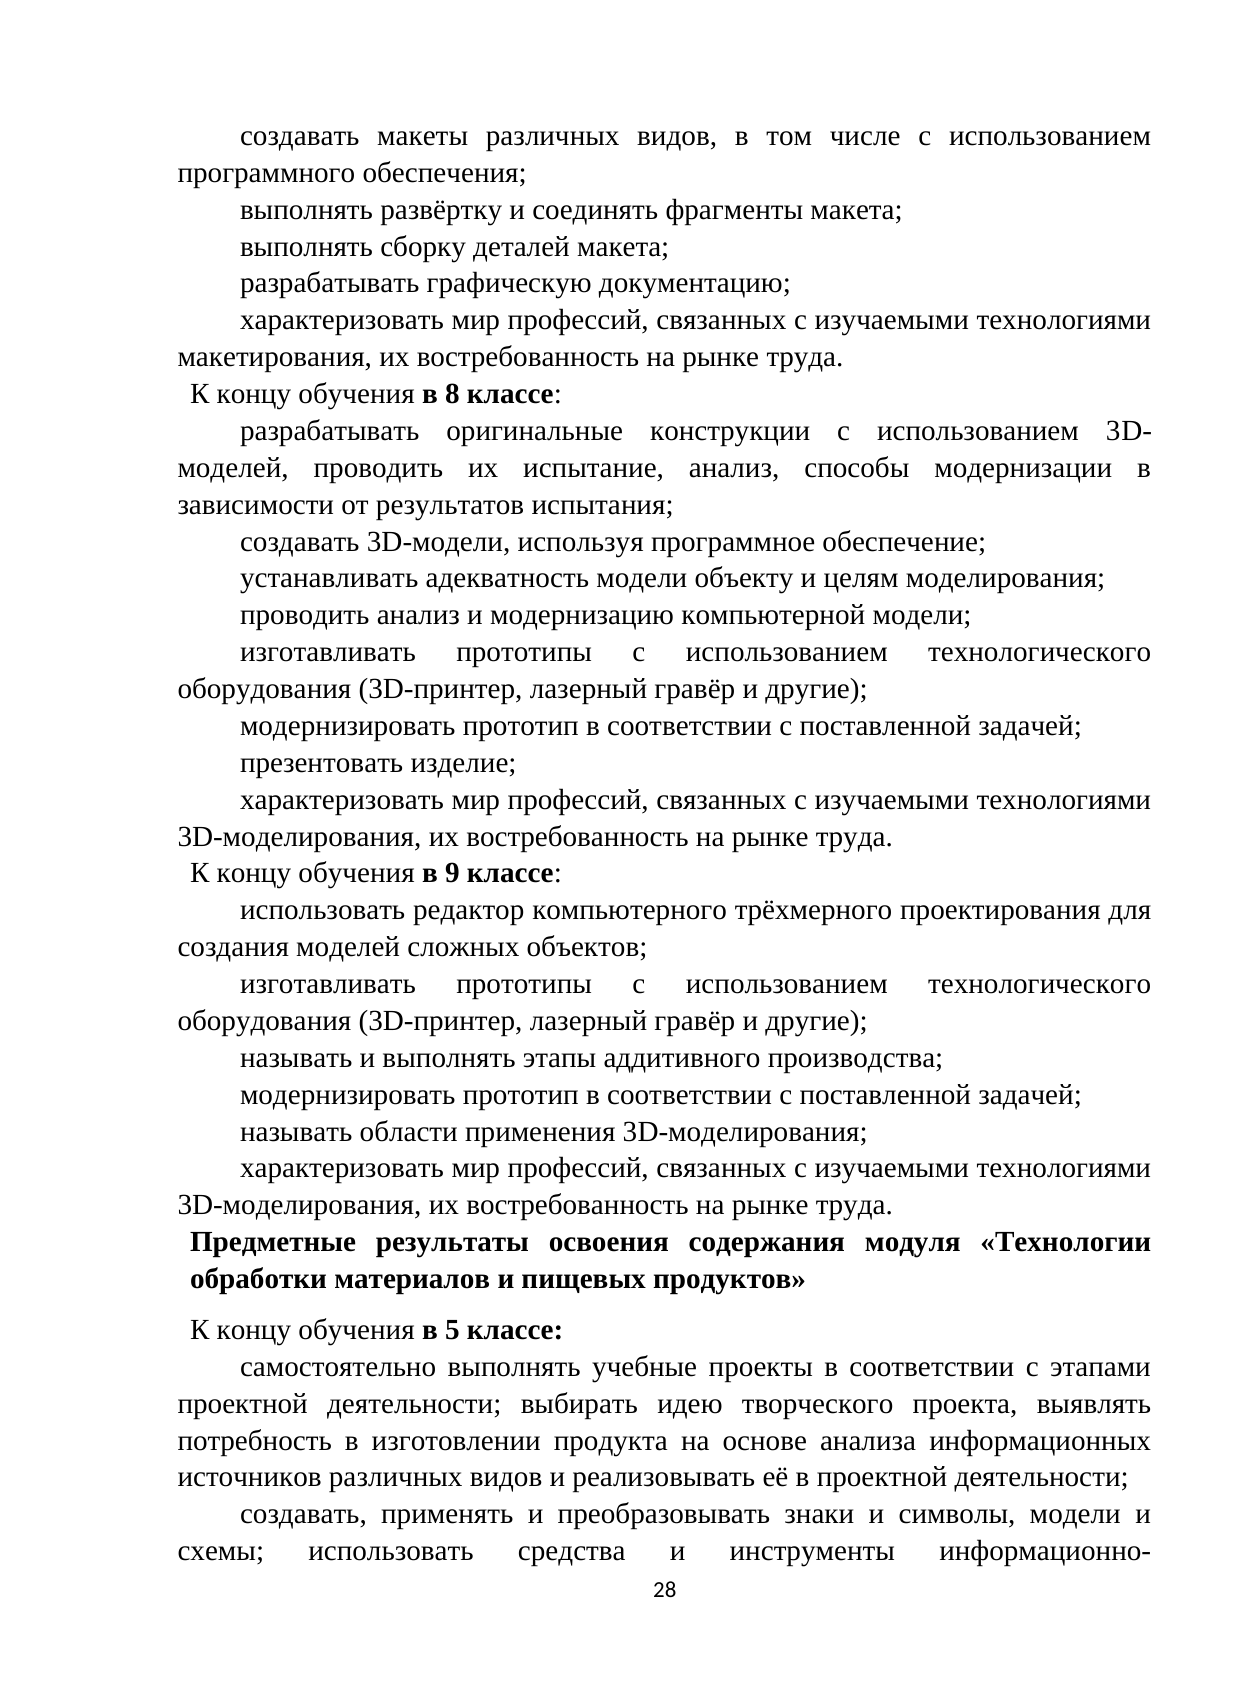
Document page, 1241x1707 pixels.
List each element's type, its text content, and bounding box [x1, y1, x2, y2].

text характеризовать мир профессий, связанных с изучаемыми технологиями 3D-моделирования, их востребованность на рынке труда. [177, 1151, 1152, 1221]
text создавать макеты различных видов, в том числе с использованием программного обеспечения; [177, 118, 1152, 188]
text К концу обучения в 9 классе: [190, 856, 1152, 889]
text изготавливать прототипы с использованием технологического оборудования (3D-принтер, лазерный гравёр и другие); [177, 634, 1152, 705]
text Предметные результаты освоения содержания модуля «Технологии обработки материалов и пищевых продуктов» [190, 1224, 1152, 1295]
text устанавливать адекватность модели объекту и целям моделирования; [177, 561, 1152, 594]
text проводить анализ и модернизацию компьютерной модели; [177, 597, 1152, 631]
text характеризовать мир профессий, связанных с изучаемыми технологиями 3D-моделирования, их востребованность на рынке труда. [177, 782, 1152, 852]
text изготавливать прототипы с использованием технологического оборудования (3D-принтер, лазерный гравёр и другие); [177, 966, 1152, 1037]
text выполнять развёртку и соединять фрагменты макета; [177, 192, 1152, 225]
text самостоятельно выполнять учебные проекты в соответствии с этапами проектной деятельности; выбирать идею творческого проекта, выявлять потребность в изготовлении продукта на основе анализа информационных источников различных видов и реализовывать её в проектной деятельности; [177, 1349, 1152, 1493]
text называть области применения 3D-моделирования; [177, 1114, 1152, 1147]
text разрабатывать оригинальные конструкции с использованием 3D-моделей, проводить их испытание, анализ, способы модернизации в зависимости от результатов испытания; [177, 413, 1152, 520]
text характеризовать мир профессий, связанных с изучаемыми технологиями макетирования, их востребованность на рынке труда. [177, 302, 1152, 373]
text создавать 3D-модели, используя программное обеспечение; [177, 524, 1152, 557]
text разрабатывать графическую документацию; [177, 266, 1152, 299]
text модернизировать прототип в соответствии с поставленной задачей; [177, 708, 1152, 742]
text выполнять сборку деталей макета; [177, 229, 1152, 262]
text использовать редактор компьютерного трёхмерного проектирования для создания моделей сложных объектов; [177, 892, 1152, 963]
text модернизировать прототип в соответствии с поставленной задачей; [177, 1077, 1152, 1110]
text К концу обучения в 8 классе: [190, 376, 1152, 410]
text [177, 1496, 1152, 1567]
text презентовать изделие; [177, 745, 1152, 778]
text называть и выполнять этапы аддитивного производства; [177, 1040, 1152, 1073]
text К концу обучения в 5 классе: [190, 1312, 1152, 1346]
